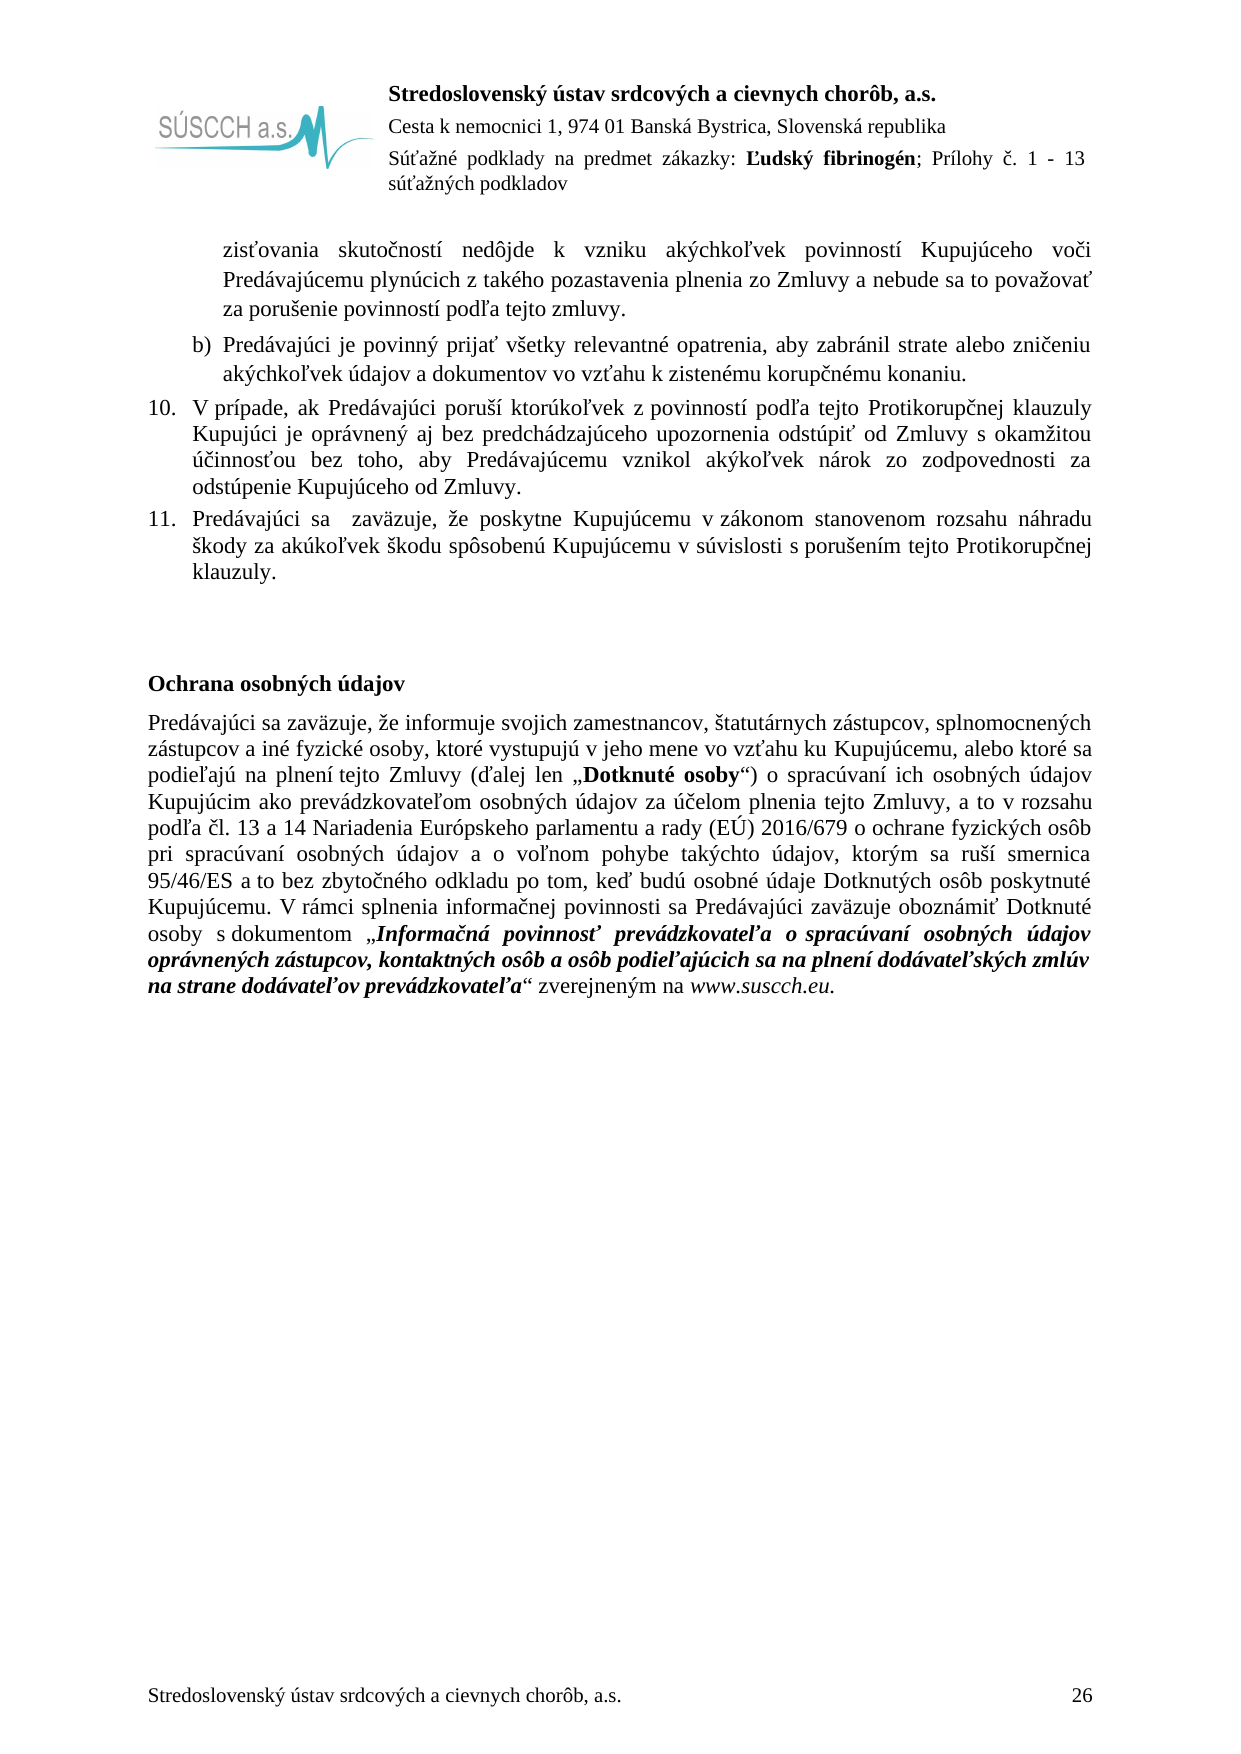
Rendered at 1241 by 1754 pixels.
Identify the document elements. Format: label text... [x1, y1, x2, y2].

list Predávajúci sa zaväzuje, že poskytne Kupujúcemu v zákonom stanovenom rozsahu náhradu škody za akúkoľvek škodu spôsobenú Kupujúcemu v súvislosti s porušením tejto Protikorupčnej klauzuly. [148, 506, 1092, 584]
picture [155, 106, 374, 169]
text Ochrana osobných údajov [148, 670, 1092, 696]
text Predávajúci sa zaväzuje, že informuje svojich zamestnancov, štatutárnych zástupcov, splnomocnených zástupcov a iné fyzické osoby, ktoré vystupujú v jeho mene vo vzťahu ku Kupujúcemu, alebo ktoré sa podieľajú na plnení tejto Zmluvy (ďalej len „Dotknuté osoby“) o spracúvaní ich osobných údajov Kupujúcim ako prevádzkovateľom osobných údajov za účelom plnenia tejto Zmluvy, a to v rozsahu podľa čl. 13 a 14 Nariadenia Európskeho parlamentu a rady (EÚ) 2016/679 o ochrane fyzických osôb pri spracúvaní osobných údajov a o voľnom pohybe takýchto údajov, ktorým sa ruší smernica 95/46/ES a to bez zbytočného odkladu po tom, keď budú osobné údaje Dotknutých osôb poskytnuté Kupujúcemu. V rámci splnenia informačnej povinnosti sa Predávajúci zaväzuje oboznámiť Dotknuté osoby s dokumentom „Informačná povinnosť prevádzkovateľa o spracúvaní osobných údajov oprávnených zástupcov, kontaktných osôb a osôb podieľajúcich sa na plnení dodávateľských zmlúv na strane dodávateľov prevádzkovateľa“ zverejneným na www.suscch.eu. [148, 709, 1092, 999]
list V prípade, ak Predávajúci poruší ktorúkoľvek z povinností podľa tejto Protikorupčnej klauzuly Kupujúci je oprávnený aj bez predchádzajúceho upozornenia odstúpiť od Zmluvy s okamžitou účinnosťou bez toho, aby Predávajúcemu vznikol akýkoľvek nárok zo zodpovednosti za odstúpenie Kupujúceho od Zmluvy. [148, 394, 1092, 499]
list Predávajúci je povinný prijať všetky relevantné opatrenia, aby zabránil strate alebo zničeniu akýchkoľvek údajov a dokumentov vo vzťahu k zistenému korupčnému konaniu. [192, 329, 1092, 388]
